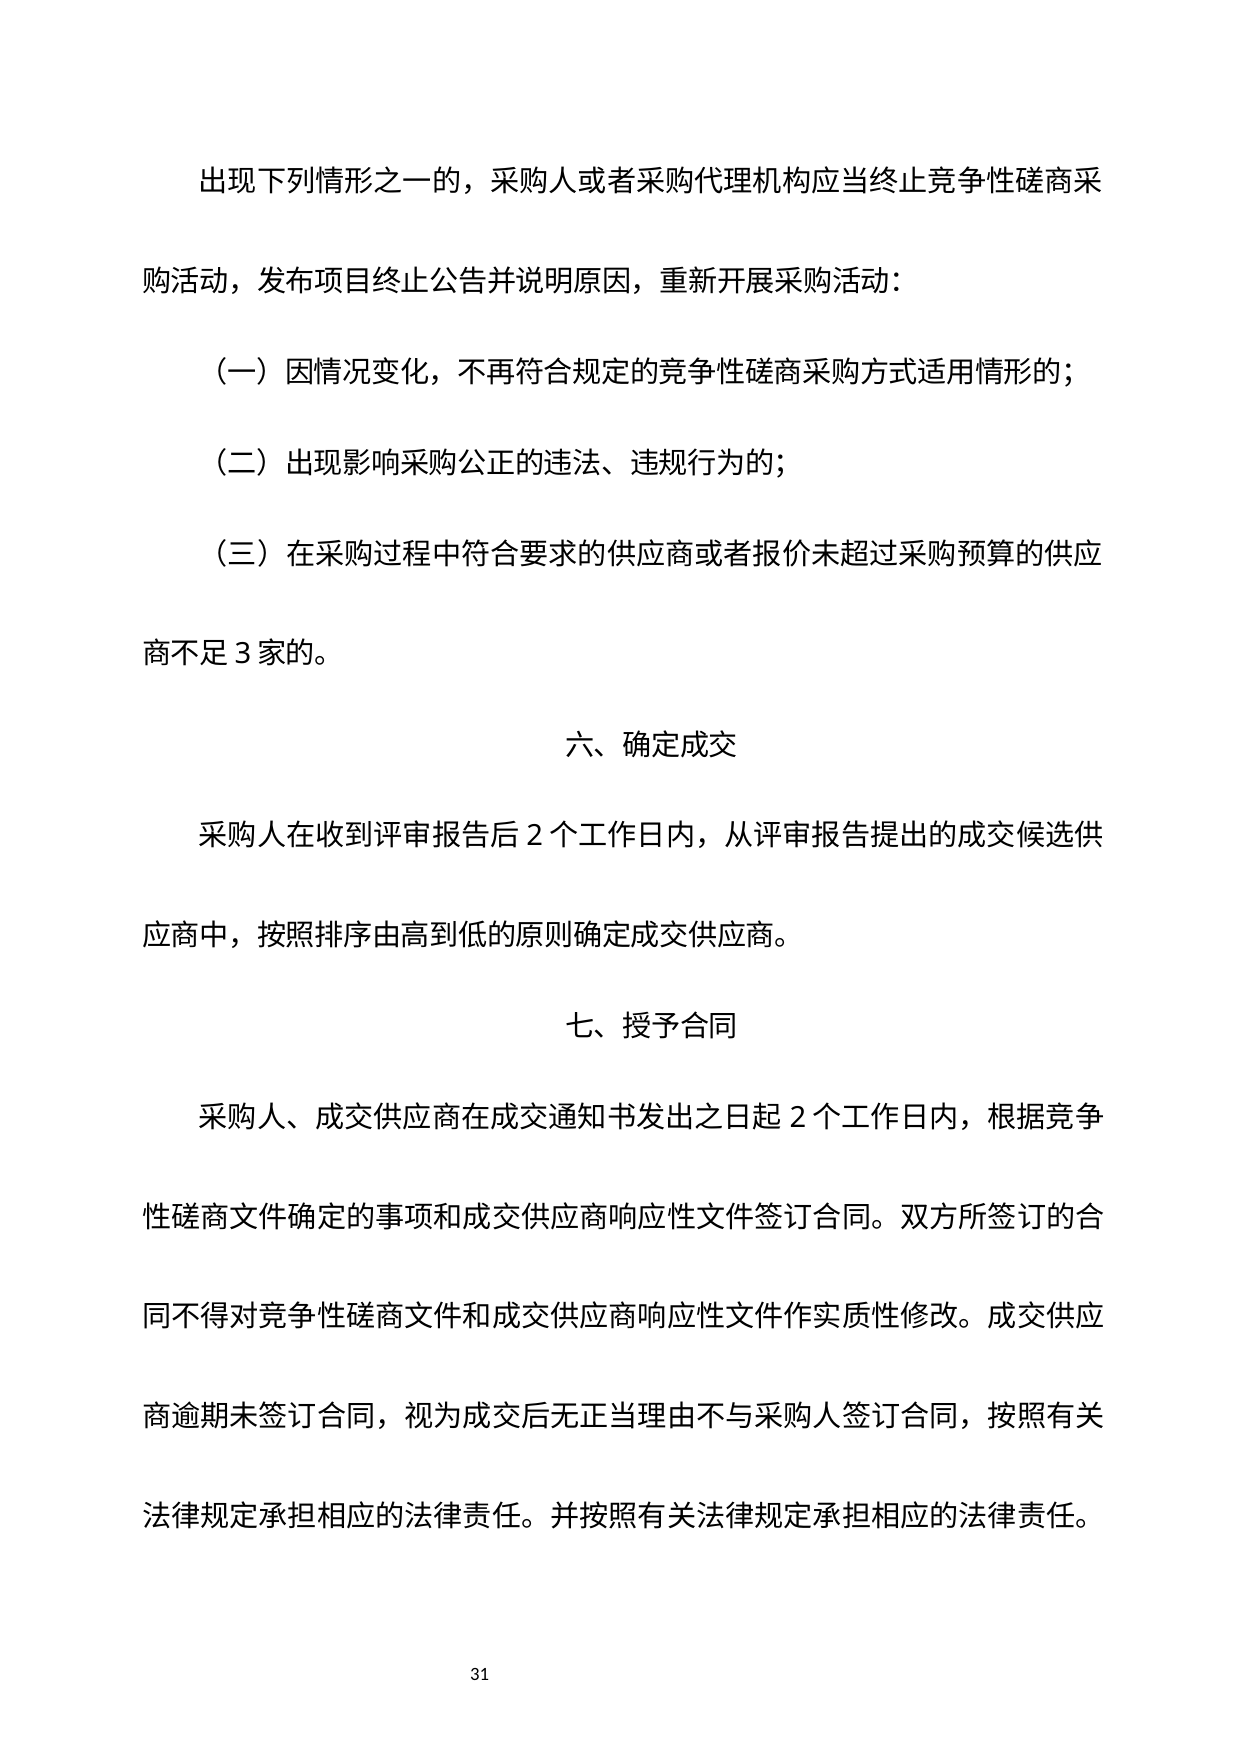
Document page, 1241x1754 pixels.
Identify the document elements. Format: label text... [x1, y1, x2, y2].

text （一）因情况变化，不再符合规定的竞争性磋商采购方式适用情形的； [142, 337, 1104, 403]
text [142, 1082, 1104, 1547]
text 六、确定成交 [142, 709, 1104, 776]
text 出现下列情形之一的，采购人或者采购代理机构应当终止竞争性磋商采购活动，发布项目终止公告并说明原因，重新开展采购活动： [142, 146, 1104, 312]
text 采购人在收到评审报告后2个工作日内，从评审报告提出的成交候选供应商中，按照排序由高到低的原则确定成交供应商。 [142, 800, 1104, 966]
text （二）出现影响采购公正的违法、违规行为的； [142, 427, 1104, 494]
text 七、授予合同 [142, 991, 1104, 1057]
text （三）在采购过程中符合要求的供应商或者报价未超过采购预算的供应商不足3家的。 [142, 518, 1104, 684]
